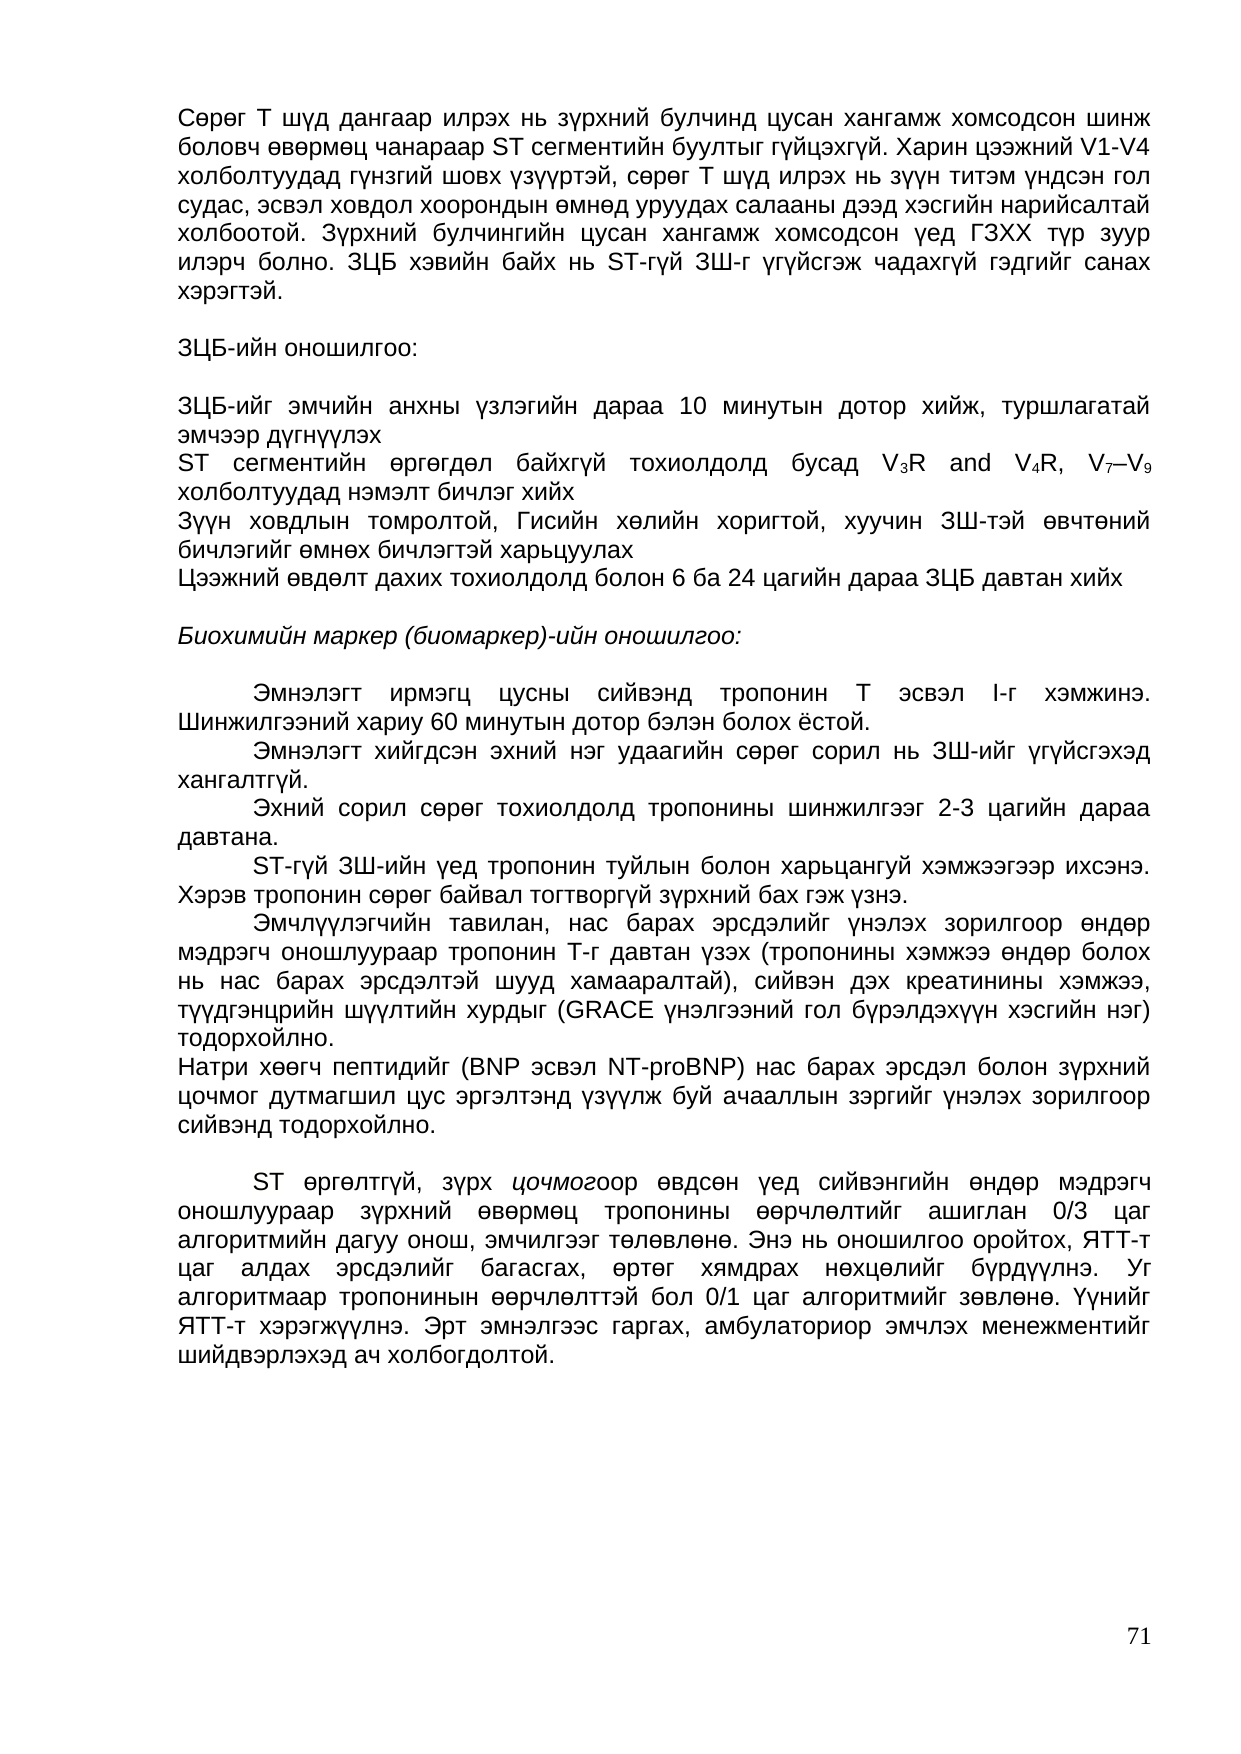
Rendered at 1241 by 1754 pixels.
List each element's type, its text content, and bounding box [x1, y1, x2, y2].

text Цээжний өвдөлт дахих тохиолдолд болон 6 ба 24 цагийн дараа ЗЦБ давтан хийх [177, 563, 1152, 592]
text ST өргөлтгүй, зүрх цочмогоор өвдсөн үед сийвэнгийн өндөр мэдрэгч оношлуураар зүрхний өвөрмөц тропонины өөрчлөлтийг ашиглан 0/3 цаг алгоритмийн дагуу онош, эмчилгээг төлөвлөнө. Энэ нь оношилгоо оройтох, ЯТТ-т цаг алдах эрсдэлийг багасгах, өртөг хямдрах нөхцөлийг бүрдүүлнэ. Уг алгоритмаар тропонинын өөрчлөлттэй бол 0/1 цаг алгоритмийг зөвлөнө. Үүнийг ЯТТ-т хэрэгжүүлнэ. Эрт эмнэлгээс гаргах, амбулаториор эмчлэх менежментийг шийдвэрлэхэд ач холбогдолтой. [177, 1167, 1152, 1368]
text Биохимийн маркер (биомаркер)-ийн оношилгоо: [177, 621, 1152, 650]
text ЗЦБ-ийн оношилгоо: [177, 333, 1152, 362]
text Натри хөөгч пептидийг (BNP эсвэл NT-proBNP) нас барах эрсдэл болон зүрхний цочмог дутмагшил цус эргэлтэнд үзүүлж буй ачааллын зэргийг үнэлэх зорилгоор сийвэнд тодорхойлно. [177, 1052, 1152, 1138]
text ST-гүй ЗШ-ийн үед тропонин туйлын болон харьцангуй хэмжээгээр ихсэнэ. Хэрэв тропонин сөрөг байвал тогтворгүй зүрхний бах гэж үзнэ. [177, 851, 1152, 908]
text ЗЦБ-ийг эмчийн анхны үзлэгийн дараа 10 минутын дотор хийж, туршлагатай эмчээр дүгнүүлэх [177, 391, 1152, 448]
text Зүүн ховдлын томролтой, Гисийн хөлийн хоригтой, хуучин ЗШ-тэй өвчтөний бичлэгийг өмнөх бичлэгтэй харьцуулах [177, 506, 1152, 563]
text Эмчлүүлэгчийн тавилан, нас барах эрсдэлийг үнэлэх зорилгоор өндөр мэдрэгч оношлуураар тропонин Т-г давтан үзэх (тропонины хэмжээ өндөр болох нь нас барах эрсдэлтэй шууд хамааралтай), сийвэн дэх креатинины хэмжээ, түүдгэнцрийн шүүлтийн хурдыг (GRACE үнэлгээний гол бүрэлдэхүүн хэсгийн нэг) тодорхойлно. [177, 908, 1152, 1052]
text Эмнэлэгт хийгдсэн эхний нэг удаагийн сөрөг сорил нь ЗШ-ийг үгүйсгэхэд хангалтгүй. [177, 736, 1152, 793]
text Эхний сорил сөрөг тохиолдолд тропонины шинжилгээг 2-3 цагийн дараа давтана. [177, 793, 1152, 851]
text Эмнэлэгт ирмэгц цусны сийвэнд тропонин Т эсвэл I-г хэмжинэ. Шинжилгээний хариу 60 минутын дотор бэлэн болох ёстой. [177, 678, 1152, 736]
text Сөрөг Т шүд дангаар илрэх нь зүрхний булчинд цусан хангамж хомсодсон шинж боловч өвөрмөц чанараар ST сегментийн буултыг гүйцэхгүй. Харин цээжний V1-V4 холболтуудад гүнзгий шовх үзүүртэй, сөрөг Т шүд илрэх нь зүүн титэм үндсэн гол судас, эсвэл ховдол хоорондын өмнөд уруудах салааны дээд хэсгийн нарийсалтай холбоотой. Зүрхний булчингийн цусан хангамж хомсодсон үед ГЗХХ түр зуур илэрч болно. ЗЦБ хэвийн байх нь ST-гүй ЗШ-г үгүйсгэж чадахгүй гэдгийг санах хэрэгтэй. [177, 103, 1152, 305]
text ST сегментийн өргөгдөл байхгүй тохиолдолд бусад V3R and V4R, V7–V9 холболтуудад нэмэлт бичлэг хийх [177, 448, 1152, 506]
